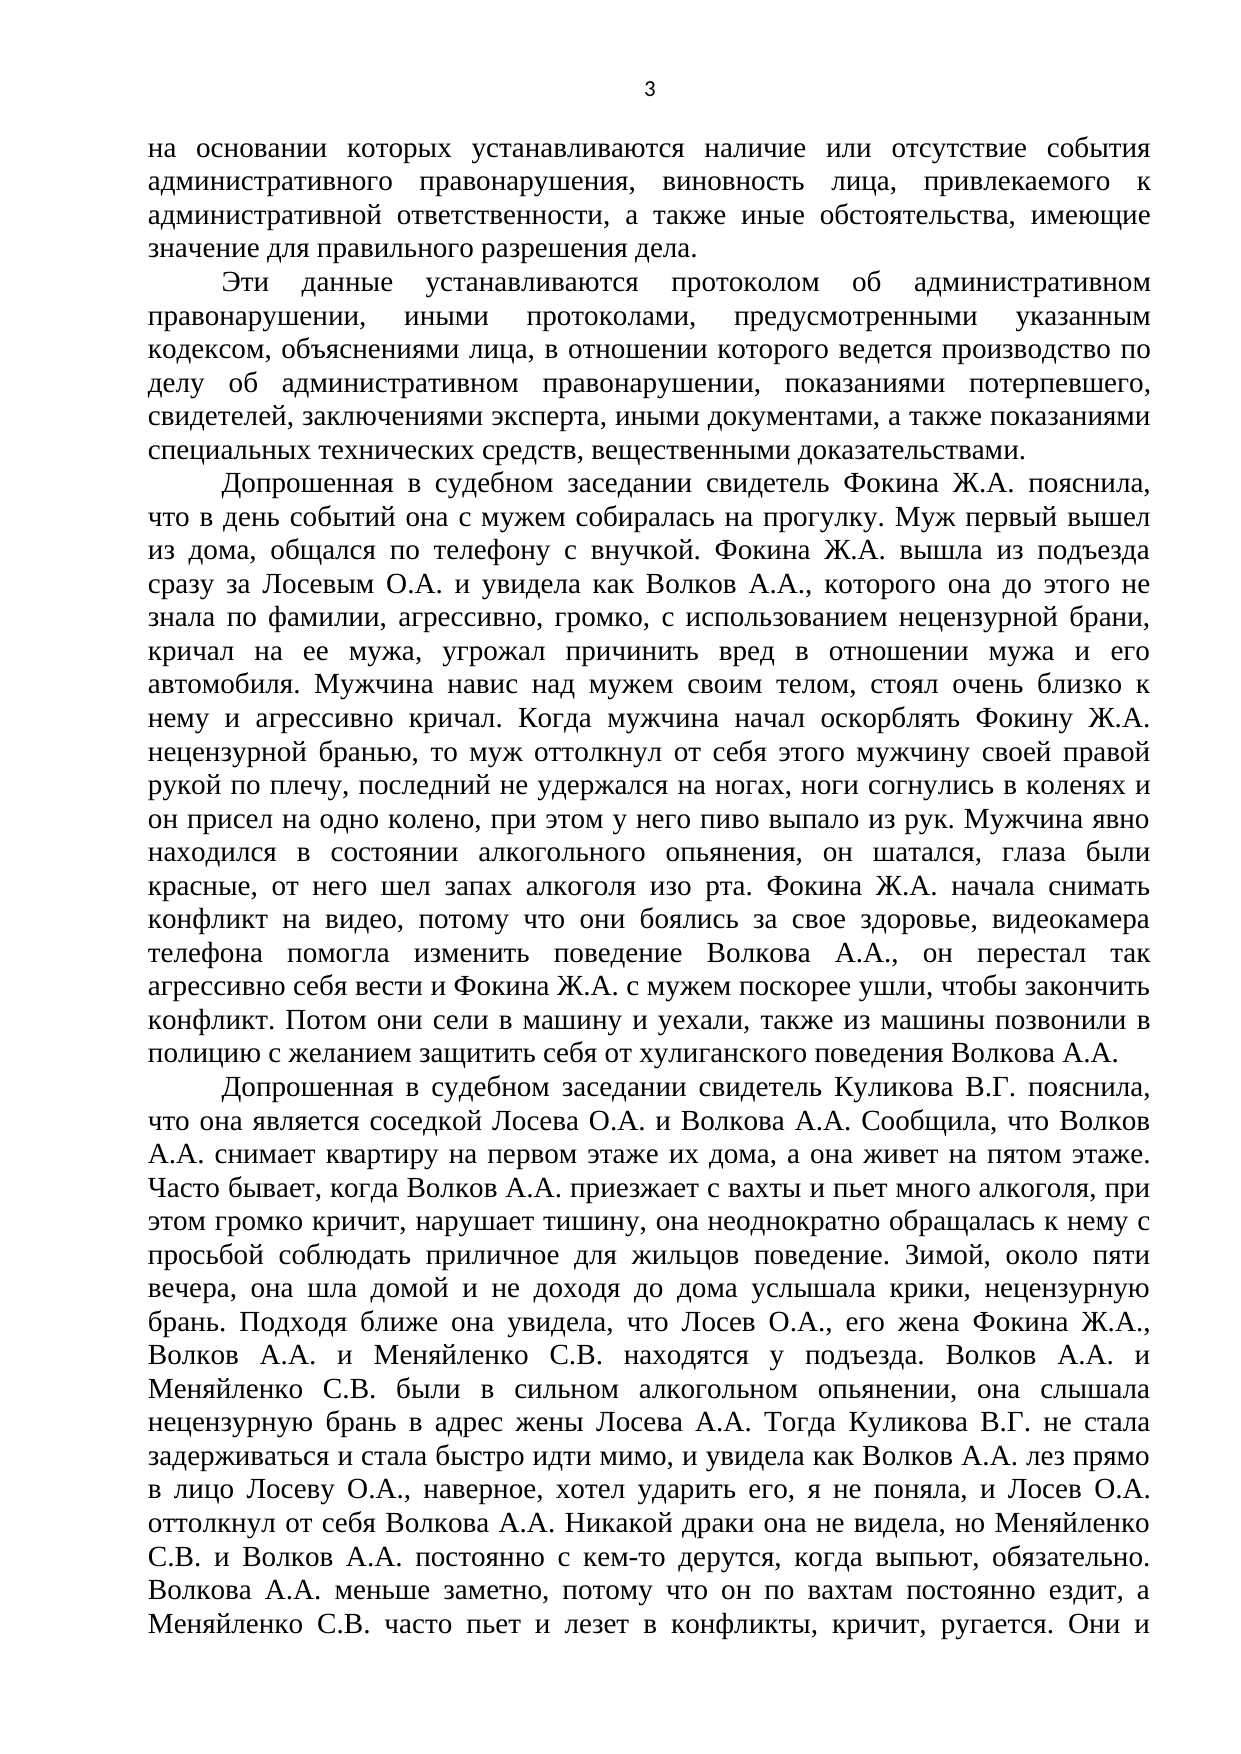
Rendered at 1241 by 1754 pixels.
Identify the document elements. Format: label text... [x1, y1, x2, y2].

text Допрошенная в судебном заседании свидетель Фокина Ж.А. пояснила, что в день событий она с мужем собиралась на прогулку. Муж первый вышел из дома, общался по телефону с внучкой. Фокина Ж.А. вышла из подъезда сразу за Лосевым О.А. и увидела как Волков А.А., которого она до этого не знала по фамилии, агрессивно, громко, с использованием нецензурной брани, кричал на ее мужа, угрожал причинить вред в отношении мужа и его автомобиля. Мужчина навис над мужем своим телом, стоял очень близко к нему и агрессивно кричал. Когда мужчина начал оскорблять Фокину Ж.А. нецензурной бранью, то муж оттолкнул от себя этого мужчину своей правой рукой по плечу, последний не удержался на ногах, ноги согнулись в коленях и он присел на одно колено, при этом у него пиво выпало из рук. Мужчина явно находился в состоянии алкогольного опьянения, он шатался, глаза были красные, от него шел запах алкоголя изо рта. Фокина Ж.А. начала снимать конфликт на видео, потому что они боялись за свое здоровье, видеокамера телефона помогла изменить поведение Волкова А.А., он перестал так агрессивно себя вести и Фокина Ж.А. с мужем поскорее ушли, чтобы закончить конфликт. Потом они сели в машину и уехали, также из машины позвонили в полицию с желанием защитить себя от хулиганского поведения Волкова А.А. [148, 465, 1152, 1069]
text Эти данные устанавливаются протоколом об административном правонарушении, иными протоколами, предусмотренными указанным кодексом, объяснениями лица, в отношении которого ведется производство по делу об административном правонарушении, показаниями потерпевшего, свидетелей, заключениями эксперта, иными документами, а также показаниями специальных технических средств, вещественными доказательствами. [148, 264, 1152, 465]
